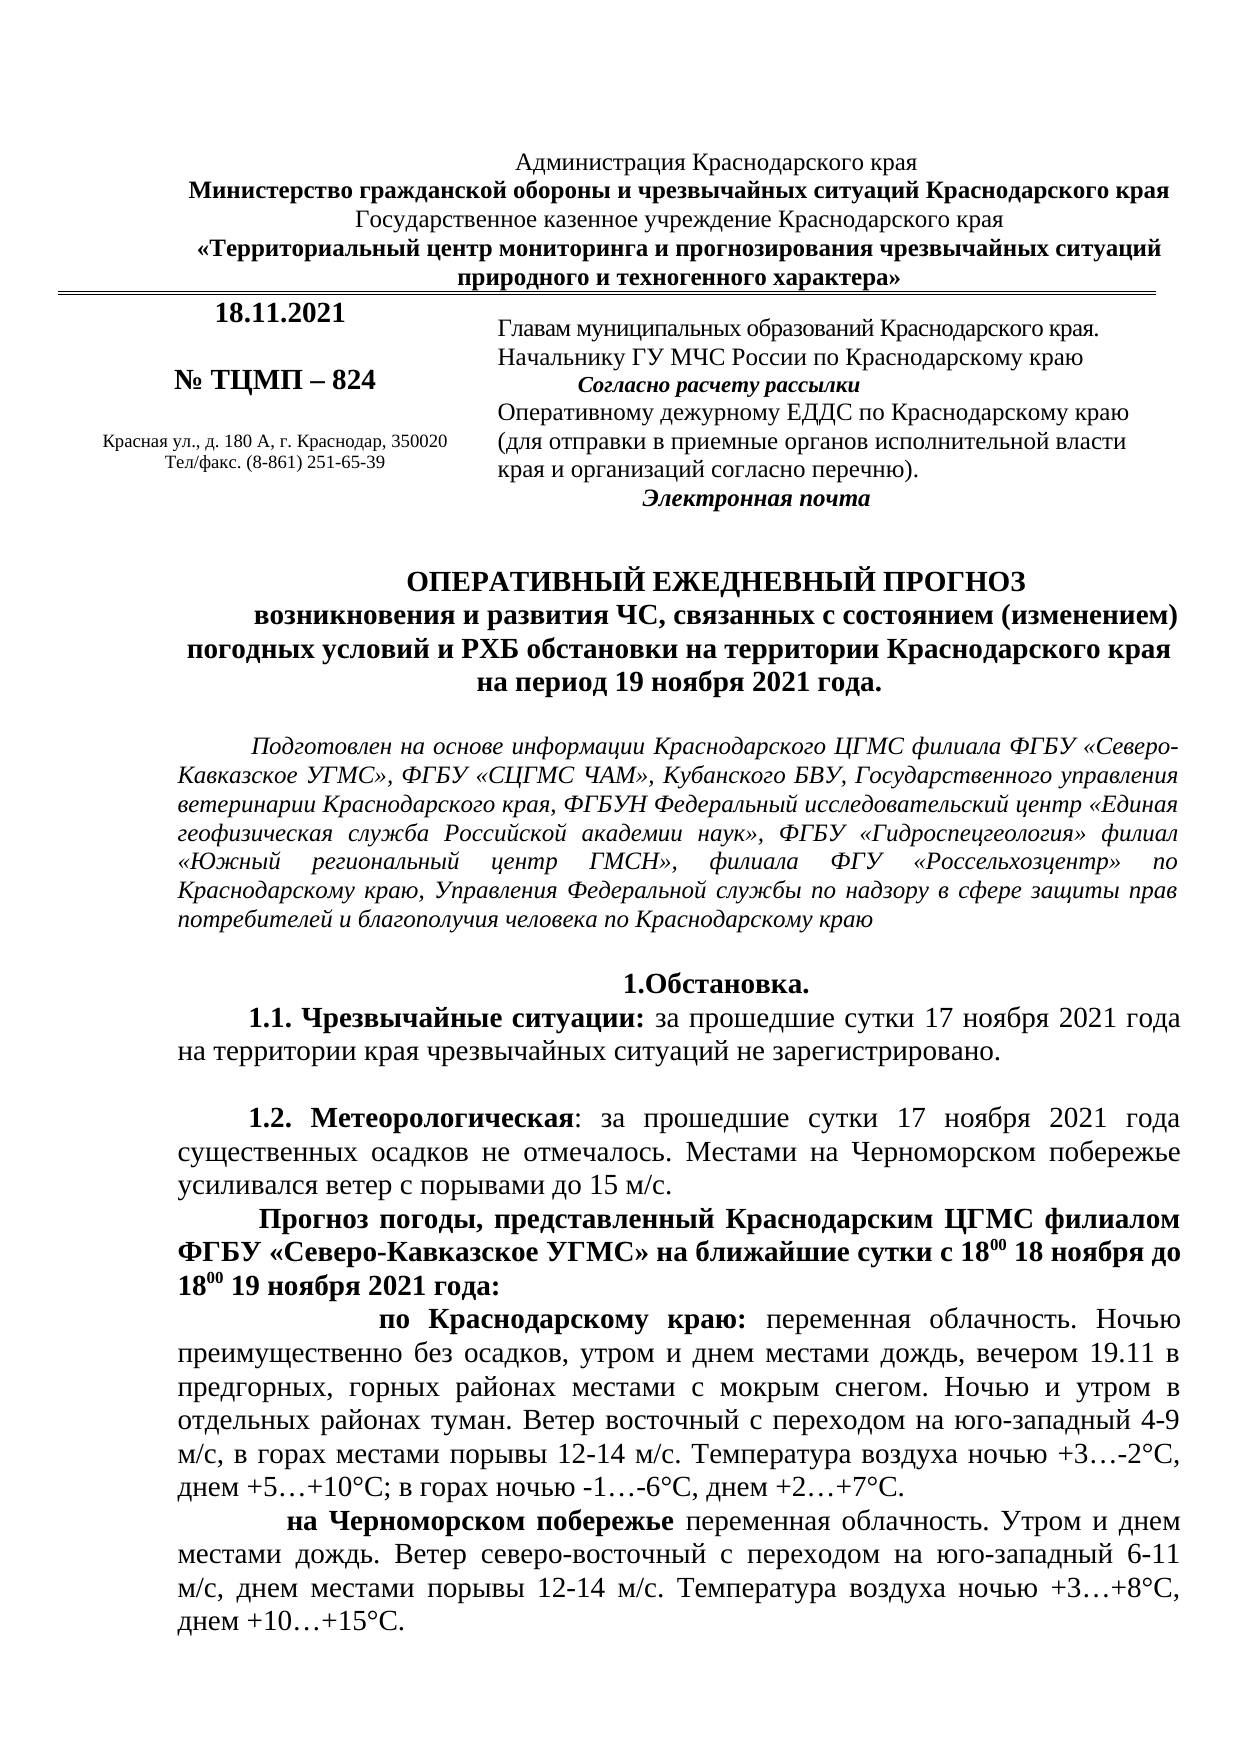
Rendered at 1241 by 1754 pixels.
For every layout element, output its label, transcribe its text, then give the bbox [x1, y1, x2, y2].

text Министерство гражданской обороны и чрезвычайных ситуаций Краснодарского края [177, 176, 1181, 204]
text «Территориальный центр мониторинга и прогнозирования чрезвычайных ситуаций природного и техногенного характера» [177, 233, 1181, 291]
text возникновения и развития ЧС, связанных с состоянием (изменением) погодных условий и РХБ обстановки на территории Краснодарского края на период 19 ноября 2021 года. [177, 597, 1181, 698]
table_header Главам муниципальных образований Краснодарского края. Начальнику ГУ МЧС России по Краснодарскому краю Согласно расчету рассылки Оперативному дежурному ЕДДС по Краснодарскому краю (для отправки в приемные органов исполнительной власти края и организаций согласно перечню). Электронная почта [490, 295, 1156, 530]
text 1.Обстановка. [177, 966, 1181, 1000]
text 1.1. Чрезвычайные ситуации: за прошедшие сутки 17 ноября 2021 года на территории края чрезвычайных ситуаций не зарегистрировано. [177, 1000, 1181, 1067]
text Государственное казенное учреждение Краснодарского края [177, 204, 1181, 233]
text по Краснодарскому краю: переменная облачность. Ночью преимущественно без осадков, утром и днем местами дождь, вечером 19.11 в предгорных, горных районах местами с мокрым снегом. Ночью и утром в отдельных районах туман. Ветер восточный с переходом на юго-западный 4-9 м/с, в горах местами порывы 12-14 м/с. Температура воздуха ночью +3…-2°С, днем +5…+10°С; в горах ночью -1…-6°С, днем +2…+7°С. [177, 1302, 1181, 1503]
text ОПЕРАТИВНЫЙ ЕЖЕДНЕВНЫЙ ПРОГНОЗ [177, 564, 1181, 597]
text Прогноз погоды, представленный Краснодарским ЦГМС филиалом ФГБУ «Северо-Кавказское УГМС» на ближайшие сутки с 1800 18 ноября до 1800 19 ноября 2021 года: [177, 1201, 1181, 1302]
table_header 18.11.2021 № ТЦМП – 824 Красная ул., д. 180 А, г. Краснодар, 350020 Тел/факс. (8-861) 251-65-39 [58, 295, 490, 530]
text Администрация Краснодарского края [177, 147, 1181, 176]
text Подготовлен на основе информации Краснодарского ЦГМС филиала ФГБУ «Северо-Кавказское УГМС», ФГБУ «СЦГМС ЧАМ», Кубанского БВУ, Государственного управления ветеринарии Краснодарского края, ФГБУН Федеральный исследовательский центр «Единая геофизическая служба Российской академии наук», ФГБУ «Гидроспецгеология» филиал «Южный региональный центр ГМСН», филиала ФГУ «Россельхозцентр» по Краснодарскому краю, Управления Федеральной службы по надзору в сфере защиты прав потребителей и благополучия человека по Краснодарскому краю [177, 731, 1181, 933]
text на Черноморском побережье переменная облачность. Утром и днем местами дождь. Ветер северо-восточный с переходом на юго-западный 6-11 м/с, днем местами порывы 12-14 м/с. Температура воздуха ночью +3…+8°С, днем +10…+15°С. [177, 1503, 1181, 1637]
text 1.2. Метеорологическая: за прошедшие сутки 17 ноября 2021 года существенных осадков не отмечалось. Местами на Черноморском побережье усиливался ветер с порывами до 15 м/с. [177, 1100, 1181, 1201]
